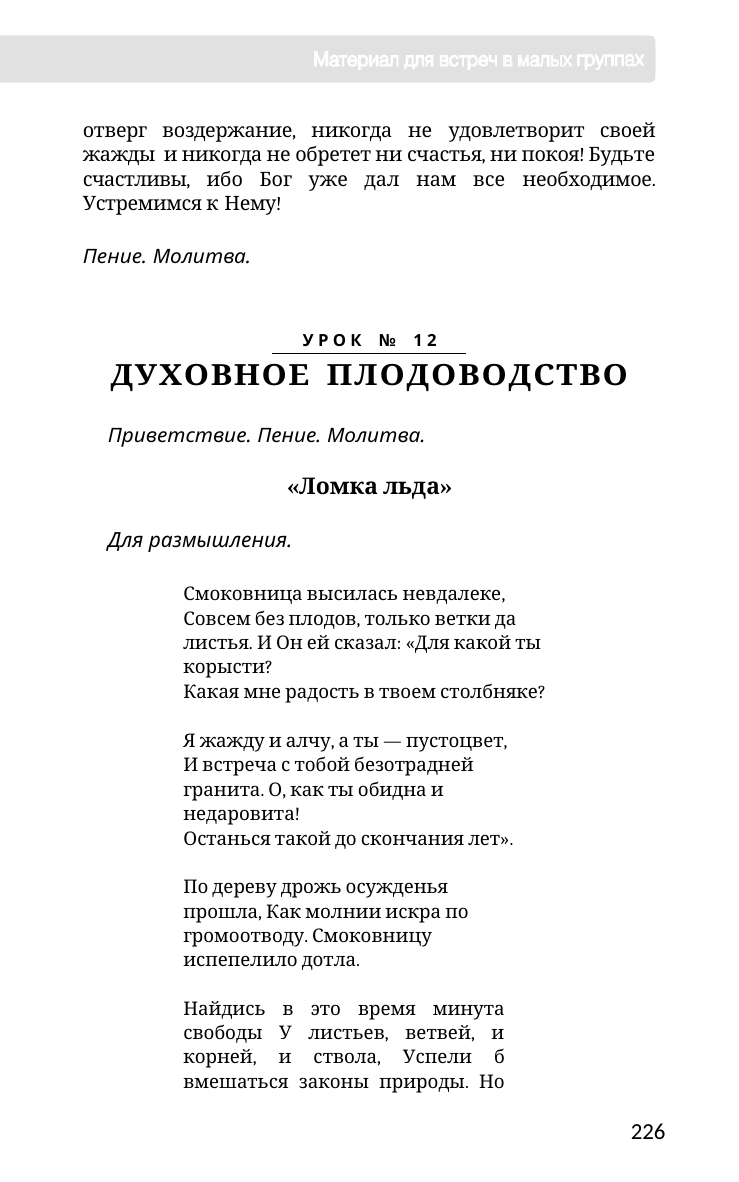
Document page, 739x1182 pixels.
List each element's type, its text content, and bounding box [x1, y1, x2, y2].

picture [577, 54, 644, 70]
text отверг воздержание, никогда не удовлетворит своей жажды и никогда не обретет ни счастья, ни покоя! Будьте счастливы, ибо Бог уже дал нам все необходимое. Устремимся к Нему! [83, 119, 656, 216]
subtitle «Ломка льда» [204, 473, 534, 500]
text У Р О К № 1 2 [204, 329, 534, 351]
picture [314, 51, 572, 70]
text Останься такой до скончания лет». [183, 828, 682, 849]
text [183, 998, 504, 1093]
text Приветствие. Пение. Молитва. [108, 421, 682, 448]
text Пение. Молитва. [83, 242, 682, 269]
text Смоковница высилась невдалеке, [183, 583, 682, 605]
text Для размышления. [108, 525, 682, 554]
text Я жажду и алчу, а ты — пустоцвет, [183, 730, 682, 752]
text Какая мне радость в твоем столбняке? [183, 681, 682, 703]
text И встреча с тобой безотрадней гранита. О, как ты обидна и недаровита! [183, 755, 525, 825]
text Совсем без плодов, только ветки да листья. И Он ей сказал: «Для какой ты корысти? [183, 608, 564, 678]
text По дереву дрожь осужденья прошла, Как молнии искра по громоотводу. Смоковницу испепелило дотла. [183, 877, 515, 971]
subtitle ДУХОВНОЕ ПЛОДОВОДСТВО [106, 359, 632, 393]
